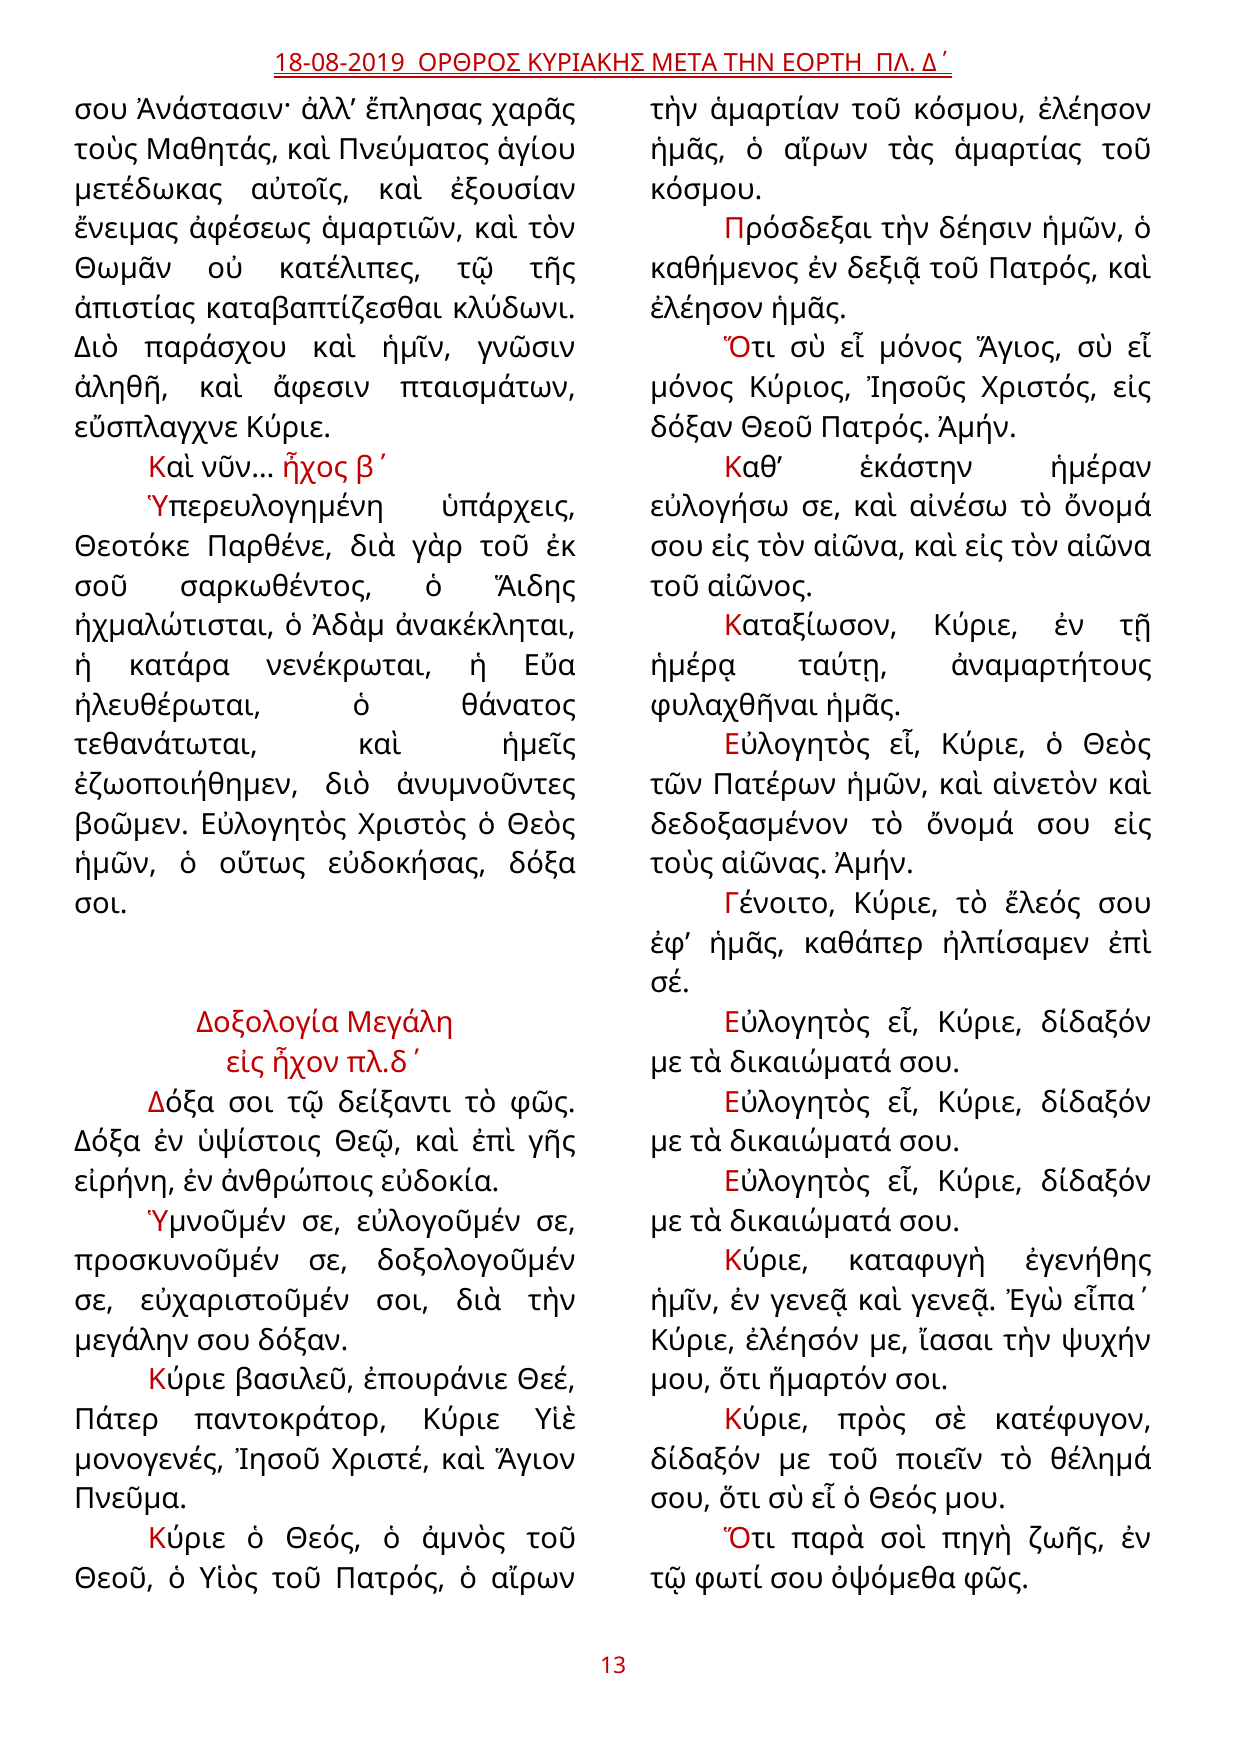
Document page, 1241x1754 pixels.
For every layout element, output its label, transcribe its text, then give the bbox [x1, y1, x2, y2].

text Ὑπερευλογημένη ὑπάρχεις, Θεοτόκε Παρθένε, διὰ γὰρ τοῦ ἐκ σοῦ σαρκωθέντος, ὁ ᾍδης ἠχμαλώτισται, ὁ Ἀδὰμ ἀνακέκληται, ἡ κατάρα νενέκρωται, ἡ Εὔα ἠλευθέρωται, ὁ θάνατος τεθανάτωται, καὶ ἡμεῖς ἐζωοποιήθημεν, διὸ ἀνυμνοῦντες βοῶμεν. Εὐλογητὸς Χριστὸς ὁ Θεὸς ἡμῶν, ὁ οὕτως εὐδοκήσας, δόξα σοι. [74, 486, 576, 922]
text Εὐλογητὸς εἶ, Κύριε, δίδαξόν με τὰ δικαιώματά σου. [650, 1081, 1152, 1160]
text Καταξίωσον, Κύριε, ἐν τῇ ἡμέρᾳ ταύτῃ, ἀναμαρτήτους φυλαχθῆναι ἡμᾶς. [650, 604, 1152, 724]
text Καὶ νῦν… ἦχος β΄ [74, 446, 576, 486]
text Εὐλογητὸς εἶ, Κύριε, ὁ Θεὸς τῶν Πατέρων ἡμῶν, καὶ αἰνετὸν καὶ δεδοξασμένον τὸ ὄνομά σου εἰς τοὺς αἰῶνας. Ἀμήν. [650, 724, 1152, 882]
text Δοξολογία Μεγάλη [74, 1001, 576, 1041]
text Πρόσδεξαι τὴν δέησιν ἡμῶν, ὁ καθήμενος ἐν δεξιᾷ τοῦ Πατρός, καὶ ἐλέησον ἡμᾶς. [650, 208, 1152, 327]
text Κύριε, καταφυγὴ ἐγενήθης ἡμῖν, ἐν γενεᾷ καὶ γενεᾷ. Ἐγὼ εἶπα΄ Κύριε, ἐλέησόν με, ἴασαι τὴν ψυχήν μου, ὅτι ἥμαρτόν σοι. [650, 1239, 1152, 1398]
text Ὑμνοῦμέν σε, εὐλογοῦμέν σε, προσκυνοῦμέν σε, δοξολογοῦμέν σε, εὐχαριστοῦμέν σοι, διὰ τὴν μεγάλην σου δόξαν. [74, 1200, 576, 1359]
text Εὐλογητὸς εἶ, Κύριε, δίδαξόν με τὰ δικαιώματά σου. [650, 1160, 1152, 1239]
text Κύριε ὁ Θεός, ὁ ἀμνὸς τοῦ Θεοῦ, ὁ Υἱὸς τοῦ Πατρός, ὁ αἴρων τὴν ἁμαρτίαν τοῦ κόσμου, ἐλέησον ἡμᾶς, ὁ αἴρων τὰς ἁμαρτίας τοῦ κόσμου. [74, 1517, 576, 1597]
text Γένοιτο, Κύριε, τὸ ἔλεός σου ἐφ’ ἡμᾶς, καθάπερ ἠλπίσαμεν ἐπὶ σέ. [650, 882, 1152, 1001]
text Δόξα σοι τῷ δείξαντι τὸ φῶς. Δόξα ἐν ὑψίστοις Θεῷ, καὶ ἐπὶ γῆς εἰρήνη, ἐν ἀνθρώποις εὐδοκία. [74, 1081, 576, 1200]
text Εὐλογητὸς εἶ, Κύριε, δίδαξόν με τὰ δικαιώματά σου. [650, 1001, 1152, 1081]
text Κύριε ὁ Θεός, ὁ ἀμνὸς τοῦ Θεοῦ, ὁ Υἱὸς τοῦ Πατρός, ὁ αἴρων τὴν ἁμαρτίαν τοῦ κόσμου, ἐλέησον ἡμᾶς, ὁ αἴρων τὰς ἁμαρτίας τοῦ κόσμου. [650, 89, 1152, 208]
text εἰς ἦχον πλ.δ΄ [74, 1041, 576, 1081]
text Ὅτι σὺ εἶ μόνος Ἅγιος, σὺ εἶ μόνος Κύριος, Ἰησοῦς Χριστός, εἰς δόξαν Θεοῦ Πατρός. Ἀμήν. [650, 327, 1152, 446]
text Καθ’ ἑκάστην ἡμέραν εὐλογήσω σε, καὶ αἰνέσω τὸ ὄνομά σου εἰς τὸν αἰῶνα, καὶ εἰς τὸν αἰῶνα τοῦ αἰῶνος. [650, 446, 1152, 604]
text Κύριε, πρὸς σὲ κατέφυγον, δίδαξόν με τοῦ ποιεῖν τὸ θέλημά σου, ὅτι σὺ εἶ ὁ Θεός μου. [650, 1398, 1152, 1517]
text Κύριε βασιλεῦ, ἐπουράνιε Θεέ, Πάτερ παντοκράτορ, Κύριε Υἱὲ μονογενές, Ἰησοῦ Χριστέ, καὶ Ἅγιον Πνεῦμα. [74, 1359, 576, 1517]
text Ὅτι παρὰ σοὶ πηγὴ ζωῆς, ἐν τῷ φωτί σου ὀψόμεθα φῶς. [650, 1517, 1152, 1597]
